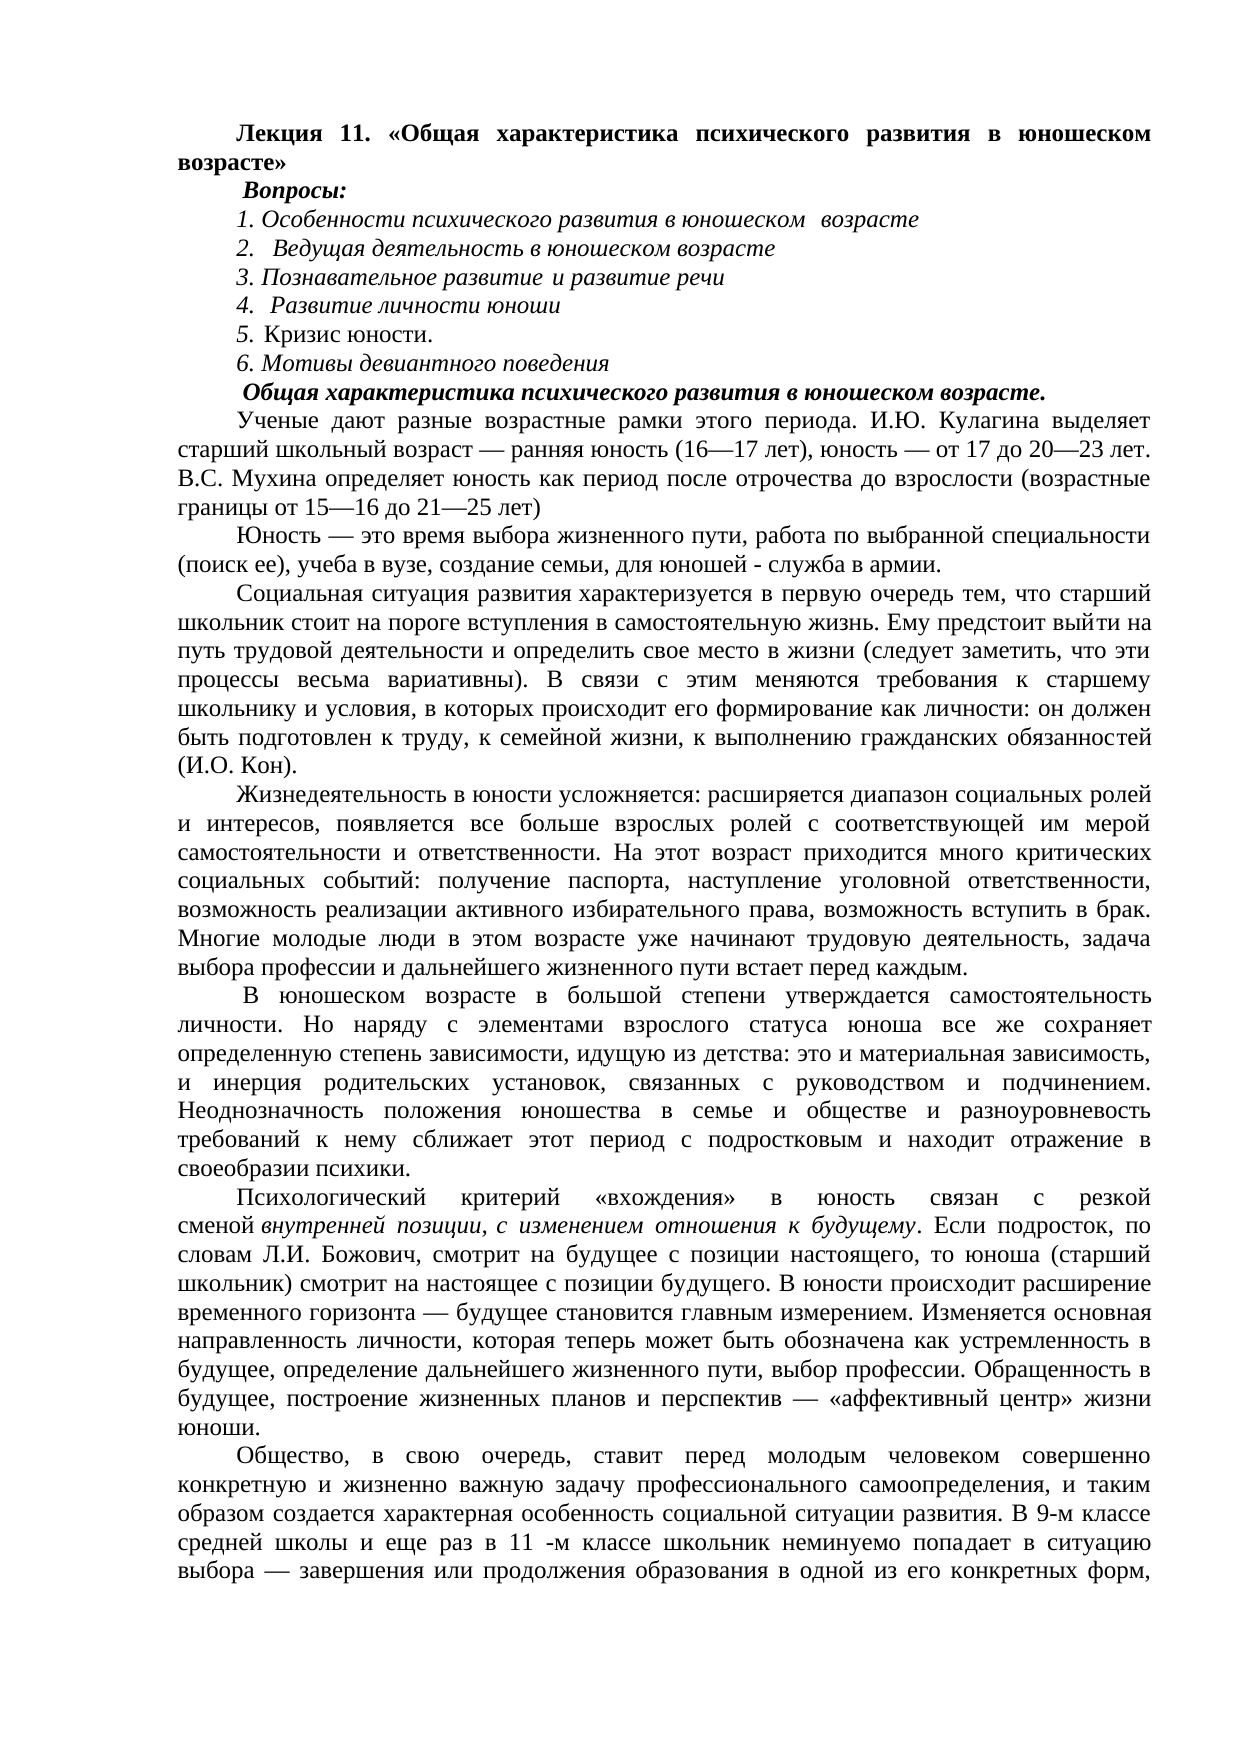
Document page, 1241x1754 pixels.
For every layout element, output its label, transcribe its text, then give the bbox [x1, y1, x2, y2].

text Социальная ситуация развития характеризуется в первую очередь тем, что старший школьник стоит на пороге вступления в самостоятельную жизнь. Ему предстоит выйти на путь трудовой деятельности и определить свое место в жизни (следует заметить, что эти процессы весьма вариативны). В связи с этим меняются требования к старшему школьнику и условия, в которых происходит его формирование как личности: он должен быть подготовлен к труду, к семейной жизни, к выполнению гражданских обязанностей (И.О. Кон). [177, 578, 1152, 779]
text Ученые дают разные возрастные рамки этого периода. И.Ю. Кулагина выделяет старший школьный возраст — ранняя юность (16—17 лет), юность — от 17 до 20—23 лет. B.C. Мухина определяет юность как период после отрочества до взрослости (возрастные границы от 15—16 до 21—25 лет) [177, 406, 1152, 521]
text Психологический критерий «вхождения» в юность связан с резкой сменой внутренней позиции, с изменением отношения к будущему. Если подросток, по словам Л.И. Божович, смотрит на будущее с позиции настоящего, то юноша (старший школьник) смотрит на настоящее с позиции будущего. В юности происходит расширение временного горизонта — будущее становится главным измерением. Изменяется основная направленность личности, которая теперь может быть обозначена как устремленность в будущее, определение дальнейшего жизненного пути, выбор профессии. Обращенность в будущее, построение жизненных планов и перспектив — «аффективный центр» жизни юноши. [177, 1182, 1152, 1441]
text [177, 1441, 1152, 1584]
text 3. Познавательное развитие и развитие речи [177, 262, 1152, 291]
text В юношеском возрасте в большой степени утверждается самостоятельность личности. Но наряду с элементами взрослого статуса юноша все же сохраняет определенную степень зависимости, идущую из детства: это и материальная зависимость, и инерция родительских установок, связанных с руководством и подчинением. Неоднозначность положения юношества в семье и обществе и разноуровневость требований к нему сближает этот период с подростковым и находит отражение в своеобразии психики. [177, 981, 1152, 1182]
text 1. Особенности психического развития в юношеском возрасте [177, 204, 1152, 233]
text 6. Мотивы девиантного поведения [177, 348, 1152, 377]
text Юность — это время выбора жизненного пути, работа по выбранной специальности (поиск ее), учеба в вузе, создание семьи, для юношей - служба в армии. [177, 521, 1152, 578]
text 5. Кризис юности. [177, 319, 1152, 348]
text Вопросы: [177, 176, 1152, 204]
text Лекция 11. «Общая характеристика психического развития в юношеском возрасте» [177, 118, 1152, 176]
text Общая характеристика психического развития в юношеском возрасте. [177, 377, 1152, 406]
text 4. Развитие личности юноши [177, 291, 1152, 319]
text Жизнедеятельность в юности усложняется: расширяется диапазон социальных ролей и интересов, появляется все больше взрослых ролей с соответствующей им мерой самостоятельности и ответственности. На этот возраст приходится много критических социальных событий: получение паспорта, наступление уголовной ответственности, возможность реализации активного избирательного права, возможность вступить в брак. Многие молодые люди в этом возрасте уже начинают трудовую деятельность, задача выбора профессии и дальнейшего жизненного пути встает перед каждым. [177, 779, 1152, 981]
text 2. Ведущая деятельность в юношеском возрасте [177, 233, 1152, 262]
